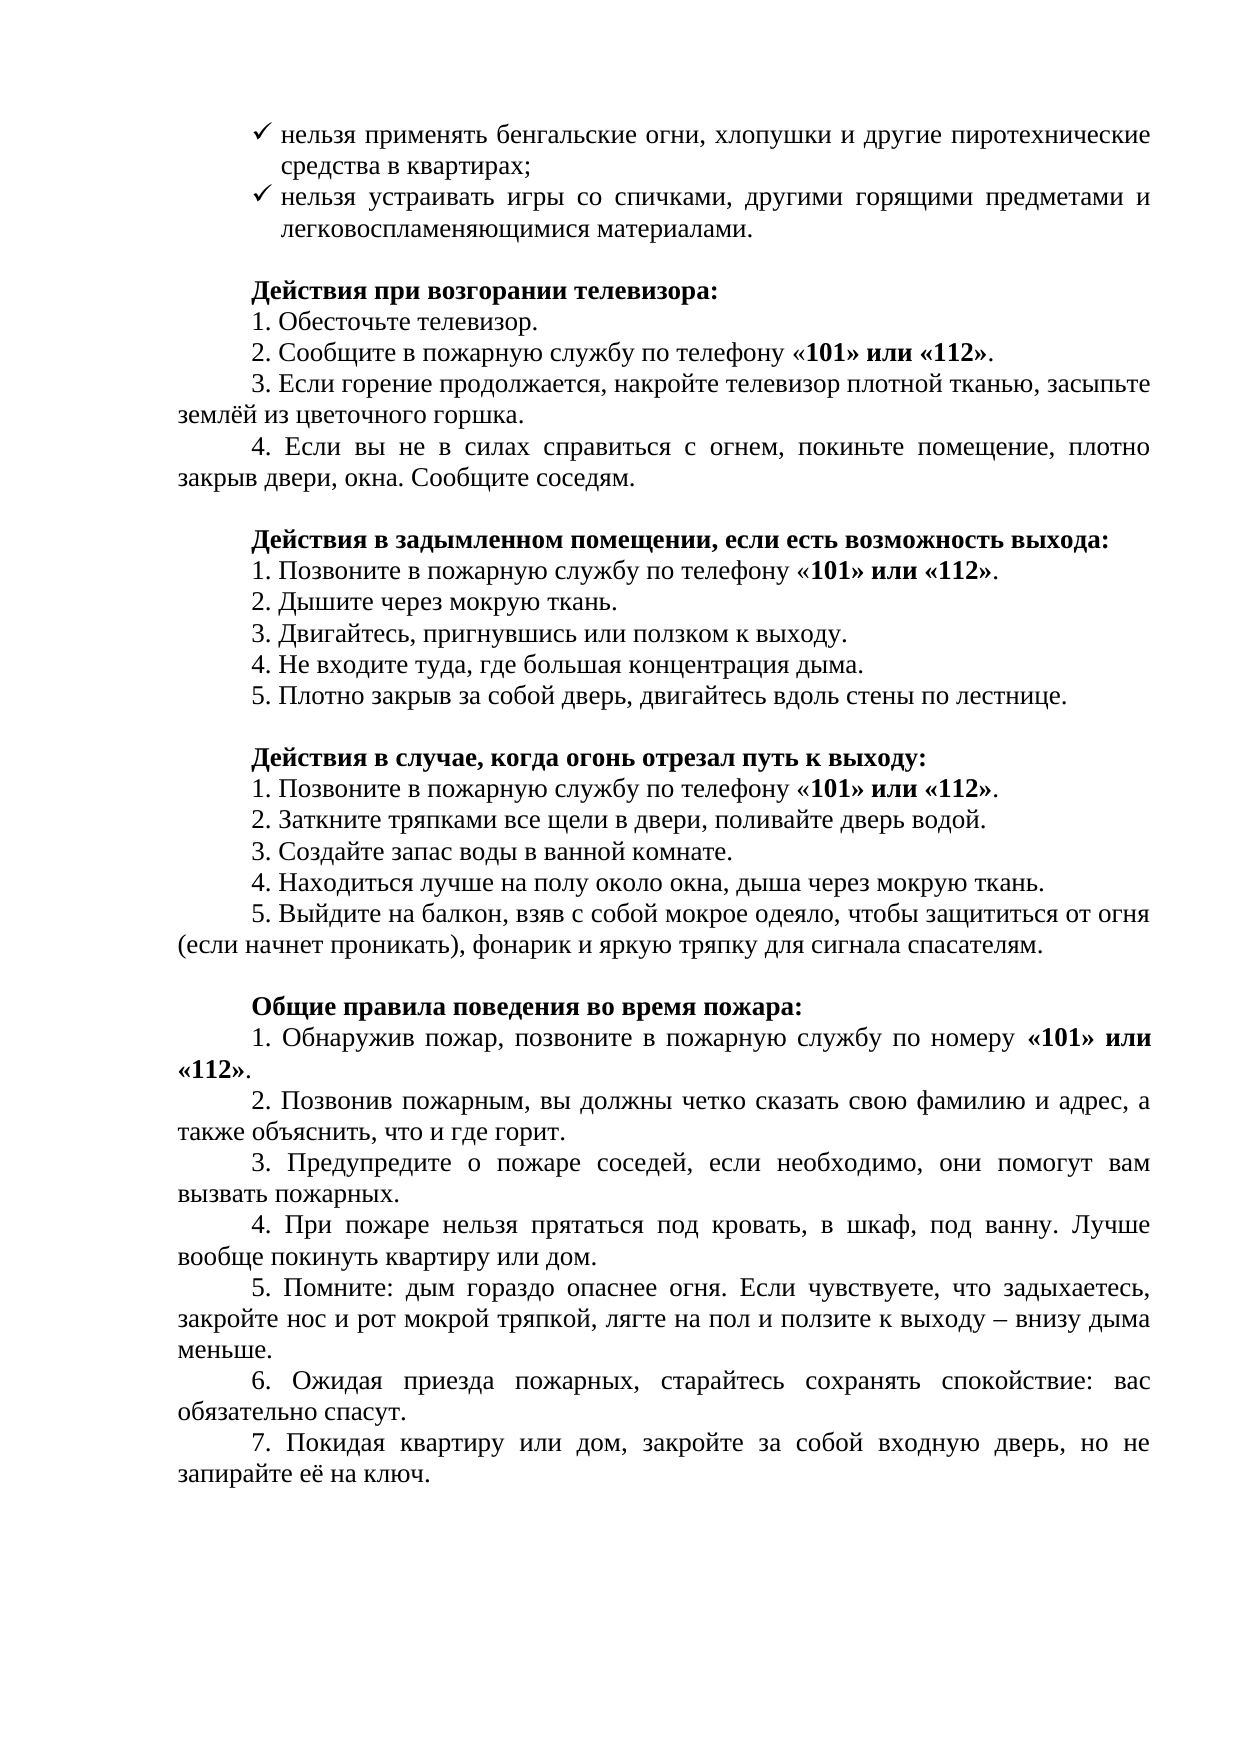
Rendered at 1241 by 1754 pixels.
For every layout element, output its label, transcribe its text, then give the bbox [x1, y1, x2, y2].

text 2. Позвонив пожарным, вы должны четко сказать свою фамилию и адрес, а также объяснить, что и где горит. [177, 1084, 1152, 1146]
text 5. Помните: дым гораздо опаснее огня. Если чувствуете, что задыхаетесь, закройте нос и рот мокрой тряпкой, лягте на пол и ползите к выходу – внизу дыма меньше. [177, 1271, 1152, 1364]
list нельзя применять бенгальские огни, хлопушки и другие пиротехнические средства в квартирах; [251, 118, 1152, 181]
text 4. Если вы не в силах справиться с огнем, покиньте помещение, плотно закрыв двери, окна. Сообщите соседям. [177, 430, 1152, 492]
text Действия в случае, когда огонь отрезал путь к выходу: [177, 741, 1152, 772]
text 2. Заткните тряпками все щели в двери, поливайте дверь водой. [177, 803, 1152, 835]
text 2. Дышите через мокрую ткань. [177, 586, 1152, 617]
text 6. Ожидая приезда пожарных, старайтесь сохранять спокойствие: вас обязательно спасут. [177, 1364, 1152, 1426]
text 1. Позвоните в пожарную службу по телефону «101» или «112». [177, 772, 1152, 803]
text 4. При пожаре нельзя прятаться под кровать, в шкаф, под ванну. Лучше вообще покинуть квартиру или дом. [177, 1208, 1152, 1271]
text 3. Создайте запас воды в ванной комнате. [177, 835, 1152, 866]
text Действия при возгорании телевизора: [177, 274, 1152, 305]
text Действия в задымленном помещении, если есть возможность выхода: [177, 523, 1152, 554]
text 4. Находиться лучше на полу около окна, дыша через мокрую ткань. [177, 866, 1152, 897]
text 5. Плотно закрыв за собой дверь, двигайтесь вдоль стены по лестнице. [177, 679, 1152, 710]
text 1. Позвоните в пожарную службу по телефону «101» или «112». [177, 554, 1152, 586]
text 4. Не входите туда, где большая концентрация дыма. [177, 648, 1152, 679]
text 3. Двигайтесь, пригнувшись или ползком к выходу. [177, 617, 1152, 648]
text 5. Выйдите на балкон, взяв с собой мокрое одеяло, чтобы защититься от огня (если начнет проникать), фонарик и яркую тряпку для сигнала спасателям. [177, 897, 1152, 959]
text Общие правила поведения во время пожара: [177, 990, 1152, 1022]
text 3. Если горение продолжается, накройте телевизор плотной тканью, засыпьте землёй из цветочного горшка. [177, 367, 1152, 430]
text 1. Обесточьте телевизор. [177, 305, 1152, 336]
text 2. Сообщите в пожарную службу по телефону «101» или «112». [177, 336, 1152, 367]
text 1. Обнаружив пожар, позвоните в пожарную службу по номеру «101» или «112». [177, 1022, 1152, 1084]
text 7. Покидая квартиру или дом, закройте за собой входную дверь, но не запирайте её на ключ. [177, 1426, 1152, 1489]
list нельзя устраивать игры со спичками, другими горящими предметами и легковоспламеняющимися материалами. [251, 181, 1152, 243]
text 3. Предупредите о пожаре соседей, если необходимо, они помогут вам вызвать пожарных. [177, 1146, 1152, 1208]
